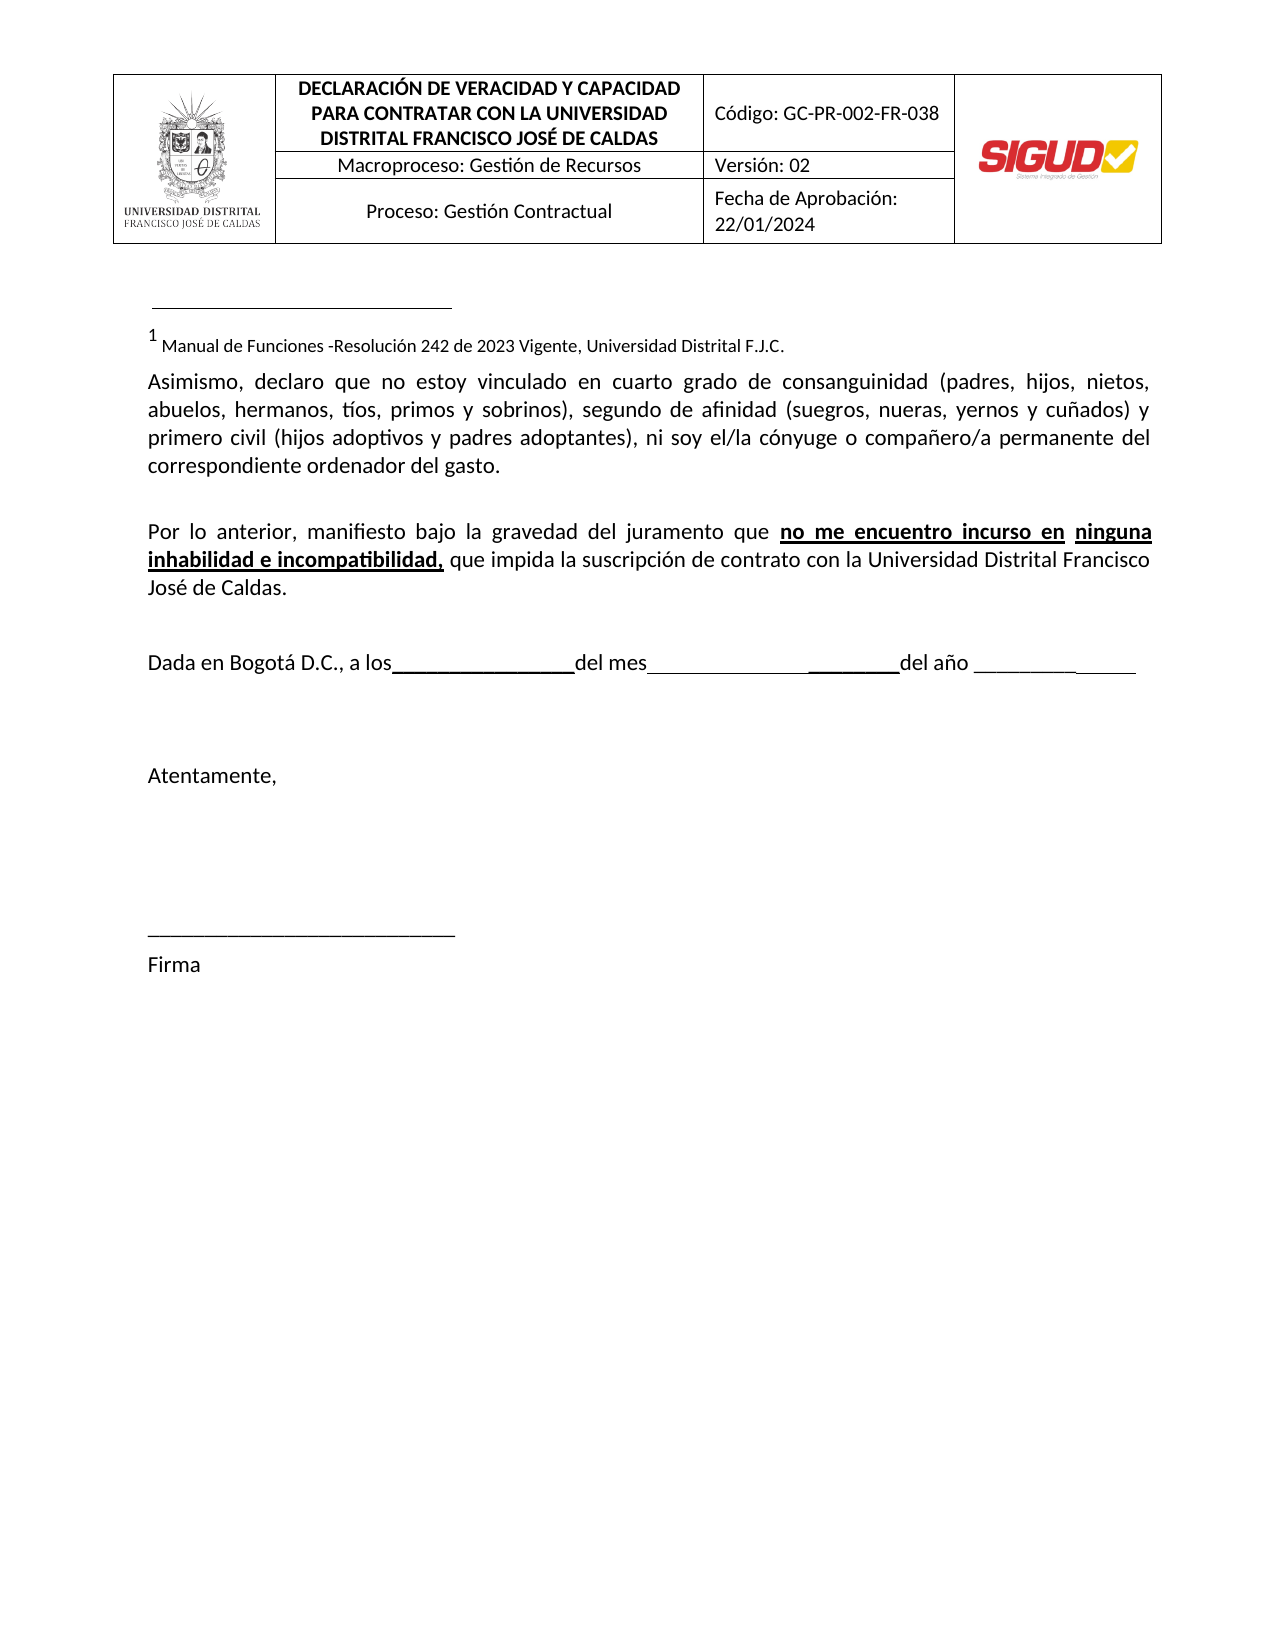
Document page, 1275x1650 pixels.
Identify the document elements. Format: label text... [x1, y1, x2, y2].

subtitle Atentamente, [148, 762, 1152, 789]
subtitle Firma [148, 950, 1152, 978]
subtitle Por lo anterior, manifiesto bajo la gravedad del juramento que no me encuentro incurso en ninguna inhabilidad e incompatibilidad, que impida la suscripción de contrato con la Universidad Distrital Francisco José de Caldas. [148, 517, 1152, 601]
picture [976, 135, 1141, 183]
subtitle ___________________________ [148, 912, 1152, 940]
subtitle 1 Manual de Funciones -Resolución 242 de 2023 Vigente, Universidad Distrital F.J.C. [148, 299, 1152, 357]
subtitle Asimismo, declaro que no estoy vinculado en cuarto grado de consanguinidad (padres, hijos, nietos, abuelos, hermanos, tíos, primos y sobrinos), segundo de afinidad (suegros, nueras, yernos y cuñados) y primero civil (hijos adoptivos y padres adoptantes), ni soy el/la cónyuge o compañero/a permanente del correspondiente ordenador del gasto. [148, 367, 1152, 479]
subtitle Dada en Bogotá D.C., a los________________del mes ________del año _________ [148, 648, 1152, 676]
picture [124, 89, 260, 229]
